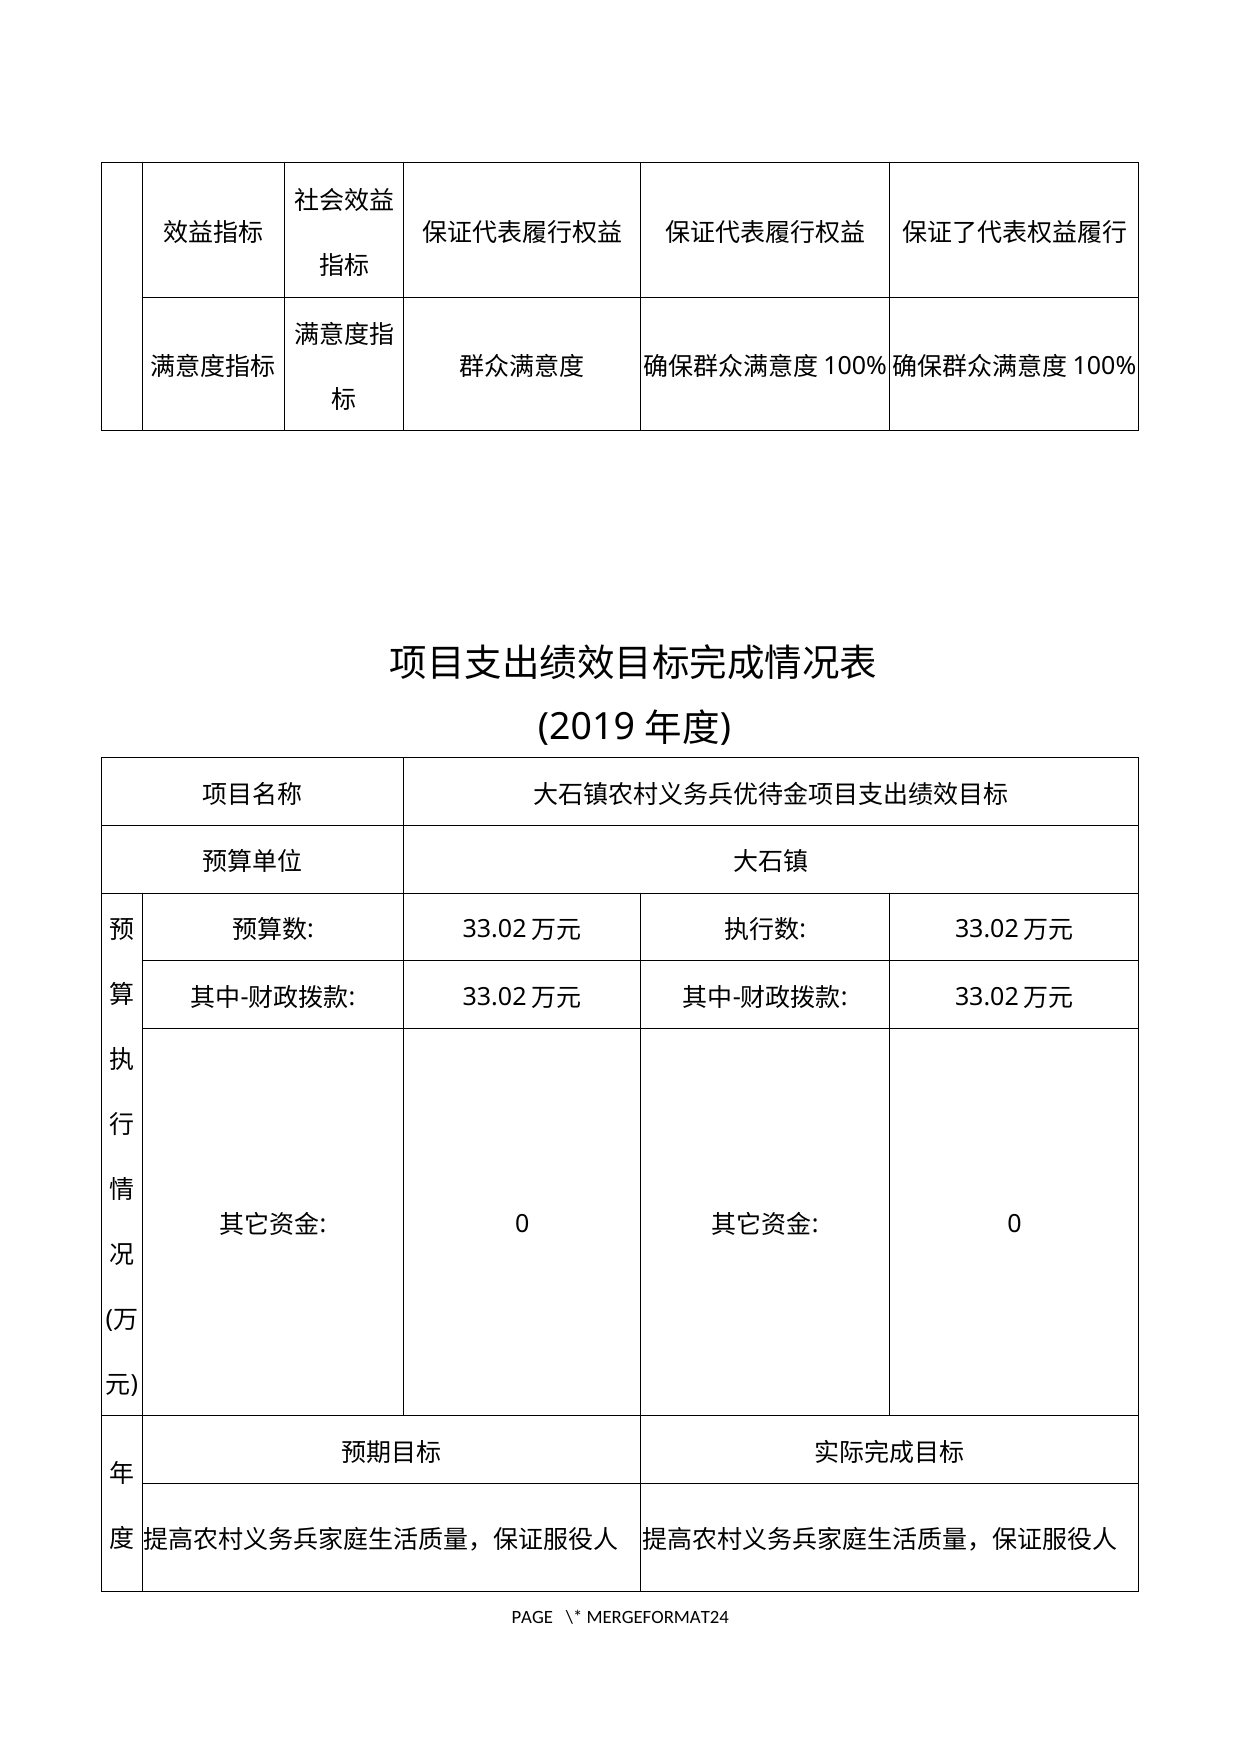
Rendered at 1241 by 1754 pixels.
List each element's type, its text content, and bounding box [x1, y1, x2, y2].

table_cell 其中-财政拨款: [641, 961, 889, 1028]
table_cell 保证代表履行权益 [404, 163, 640, 297]
table_cell 确保群众满意度100% [641, 298, 889, 430]
table_cell 群众满意度 [404, 298, 640, 430]
table_cell 效益指标 [143, 163, 284, 297]
table_cell 满意度指标 [285, 298, 403, 430]
table_cell 项目名称 [102, 758, 403, 825]
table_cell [641, 1484, 1138, 1591]
table_cell 预期目标 [143, 1416, 640, 1483]
table_cell 33.02万元 [404, 894, 640, 960]
table_cell 33.02万元 [890, 894, 1138, 960]
table_cell 其它资金: [143, 1029, 403, 1415]
table_cell 执行数: [641, 894, 889, 960]
table_cell 预算数: [143, 894, 403, 960]
table_cell 33.02万元 [890, 961, 1138, 1028]
table_cell 33.02万元 [404, 961, 640, 1028]
table_cell 满意度指标 [143, 298, 284, 430]
table_cell 预算执行情况(万元) [102, 894, 142, 1415]
table_cell 预算单位 [102, 826, 403, 892]
table_cell 社会效益 指标 [285, 163, 403, 297]
table_cell 实际完成目标 [641, 1416, 1138, 1483]
table_cell 保证代表履行权益 [641, 163, 889, 297]
table_cell 0 [890, 1029, 1138, 1415]
table_cell 大石镇农村义务兵优待金项目支出绩效目标 [404, 758, 1138, 825]
table_cell 大石镇 [404, 826, 1138, 892]
table_cell 年度目标完成情况 [102, 1416, 142, 1591]
table_cell 保证了代表权益履行 [890, 163, 1138, 297]
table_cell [143, 1484, 640, 1591]
table_cell 确保群众满意度100% [890, 298, 1138, 430]
table_cell 其中-财政拨款: [143, 961, 403, 1028]
table_header 项目支出绩效目标完成情况表 (2019 年度) [101, 626, 1139, 757]
table_cell 0 [404, 1029, 640, 1415]
table_cell 其它资金: [641, 1029, 889, 1415]
